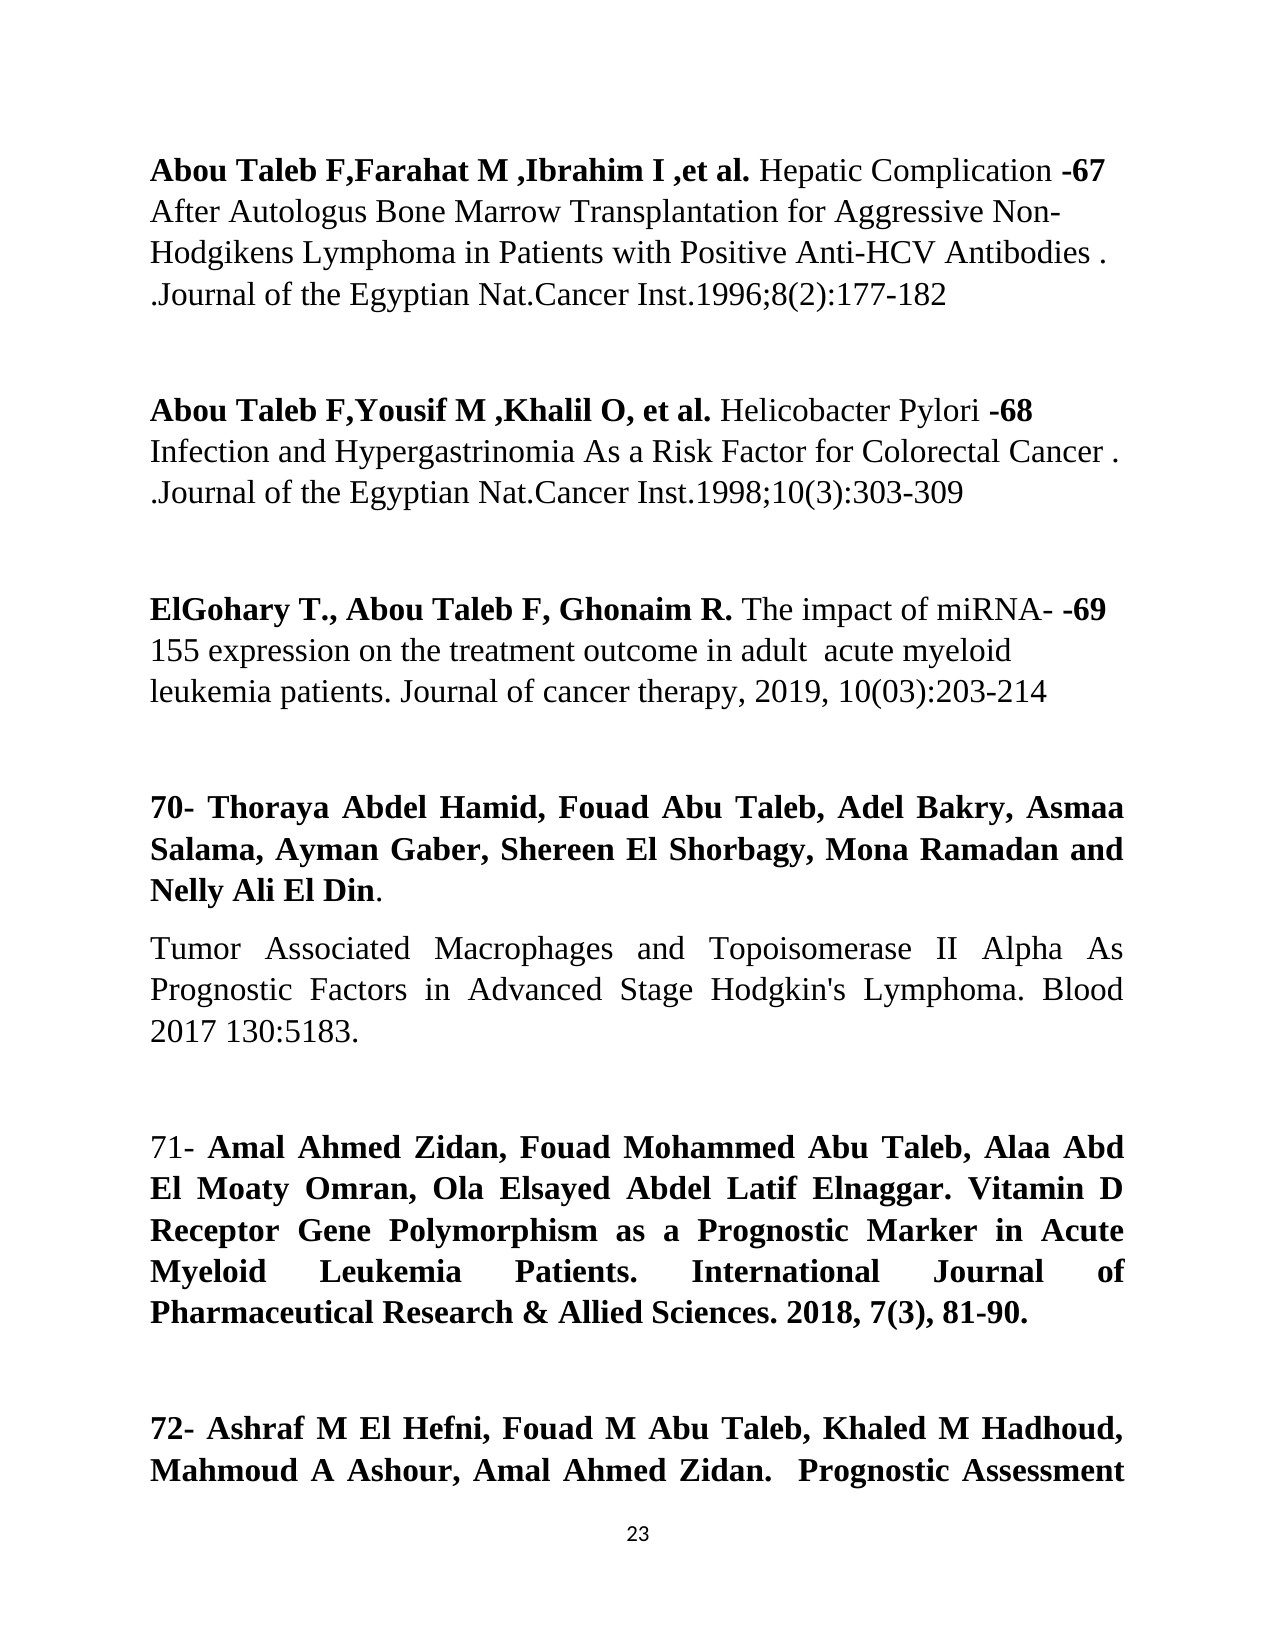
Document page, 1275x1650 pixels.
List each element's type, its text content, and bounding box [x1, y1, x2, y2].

text Tumor Associated Macrophages and Topoisomerase II Alpha As Prognostic Factors in Advanced Stage Hodgkin's Lymphoma. Blood 2017 130:5183. [150, 928, 1125, 1049]
text 69- ElGohary T., Abou Taleb F, Ghonaim R. The impact of miRNA-155 expression on the treatment outcome in adult acute myeloid leukemia patients. Journal of cancer therapy, 2019, 10(03):203-214 [150, 589, 1125, 710]
text 67-Abou Taleb F,Farahat M ,Ibrahim I ,et al. Hepatic Complication After Autologus Bone Marrow Transplantation for Aggressive Non-Hodgikens Lymphoma in Patients with Positive Anti-HCV Antibodies . Journal of the Egyptian Nat.Cancer Inst.1996;8(2):177-182. [150, 150, 1125, 312]
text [150, 1408, 1125, 1488]
text 70- Thoraya Abdel Hamid, Fouad Abu Taleb, Adel Bakry, Asmaa Salama, Ayman Gaber, Shereen El Shorbagy, Mona Ramadan and Nelly Ali El Din. [150, 788, 1125, 909]
text 68-Abou Taleb F,Yousif M ,Khalil O, et al. Helicobacter Pylori Infection and Hypergastrinomia As a Risk Factor for Colorectal Cancer . Journal of the Egyptian Nat.Cancer Inst.1998;10(3):303-309. [150, 390, 1125, 511]
text 71- Amal Ahmed Zidan, Fouad Mohammed Abu Taleb, Alaa Abd El Moaty Omran, Ola Elsayed Abdel Latif Elnaggar. Vitamin D Receptor Gene Polymorphism as a Prognostic Marker in Acute Myeloid Leukemia Patients. International Journal of Pharmaceutical Research & Allied Sciences. 2018, 7(3), 81-90. [150, 1127, 1125, 1331]
